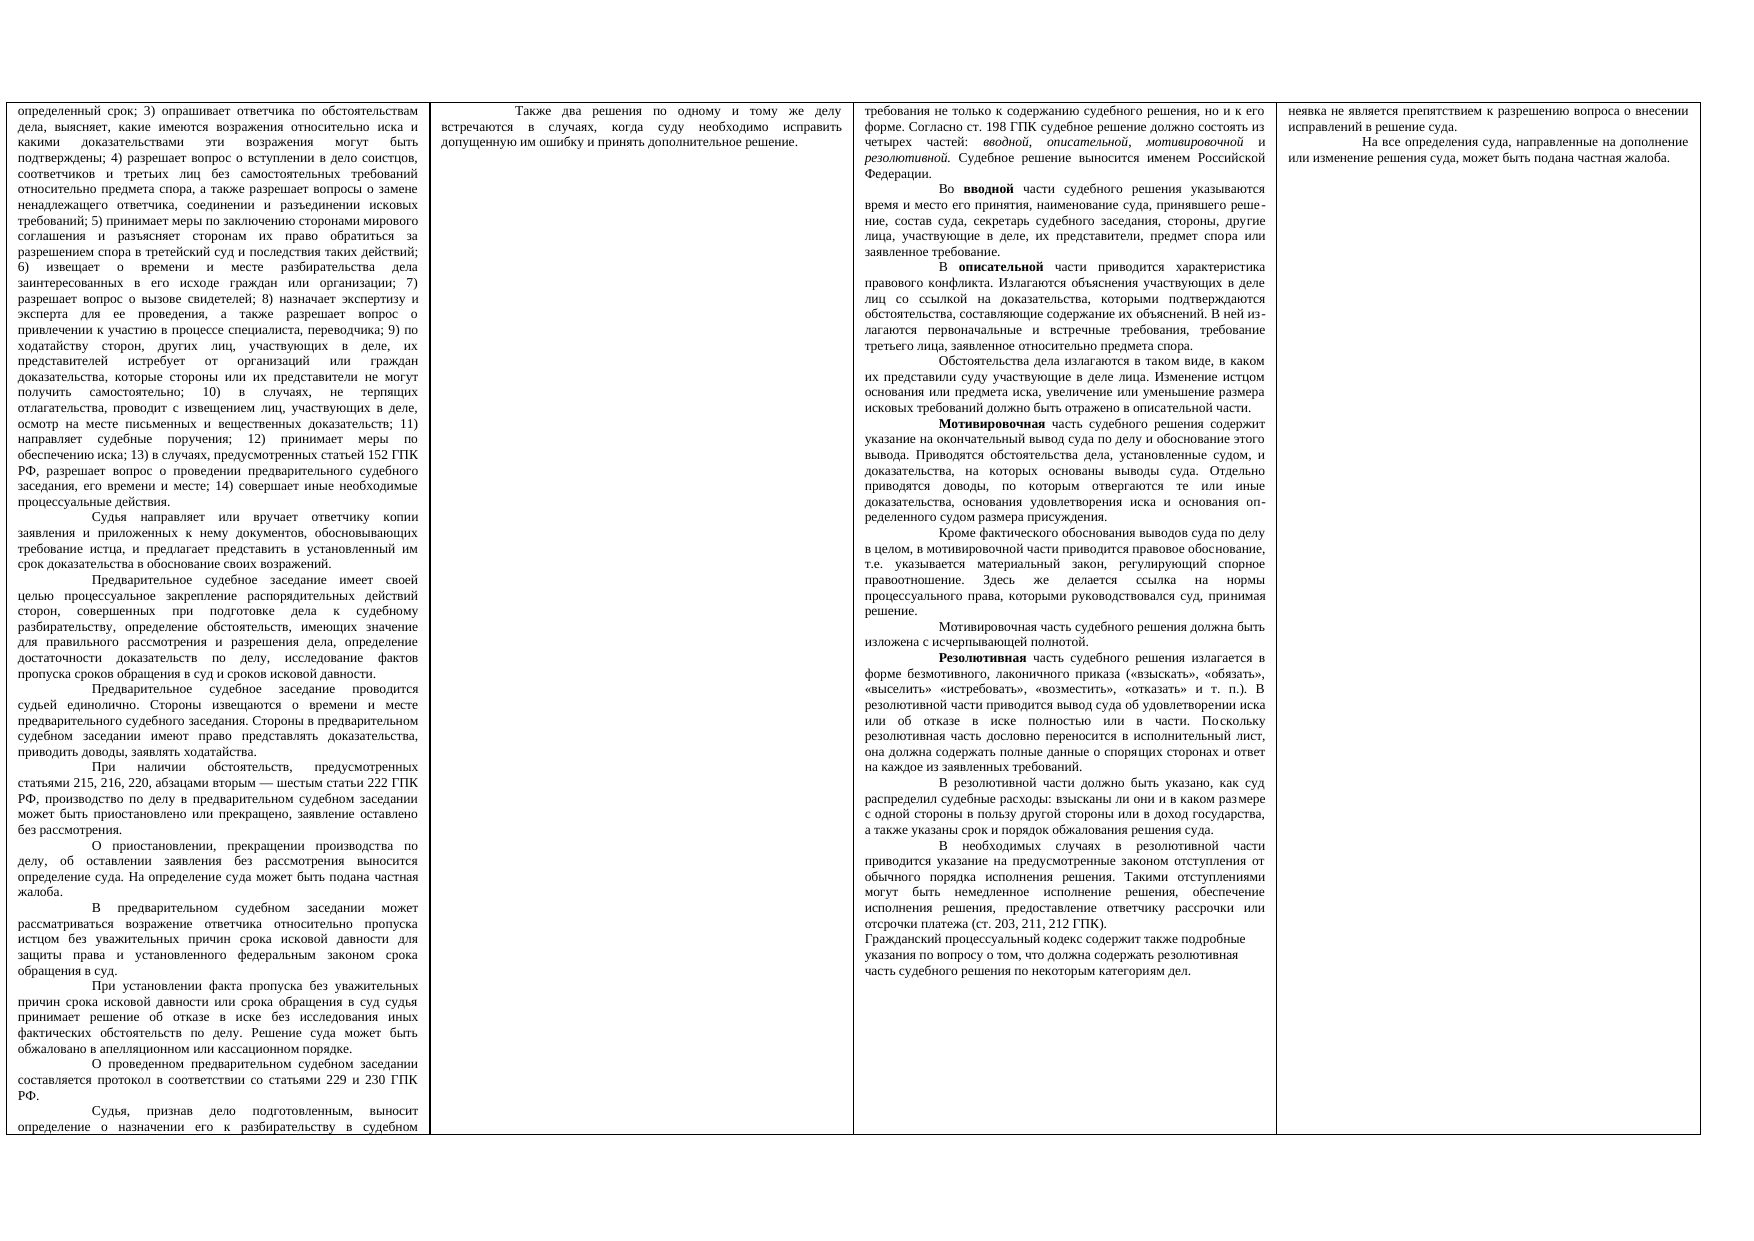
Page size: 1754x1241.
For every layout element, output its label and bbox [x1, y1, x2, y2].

table_cell [431, 103, 853, 1134]
table_cell [7, 103, 429, 1134]
table_cell [1277, 103, 1700, 1134]
table_cell [854, 103, 1276, 1134]
